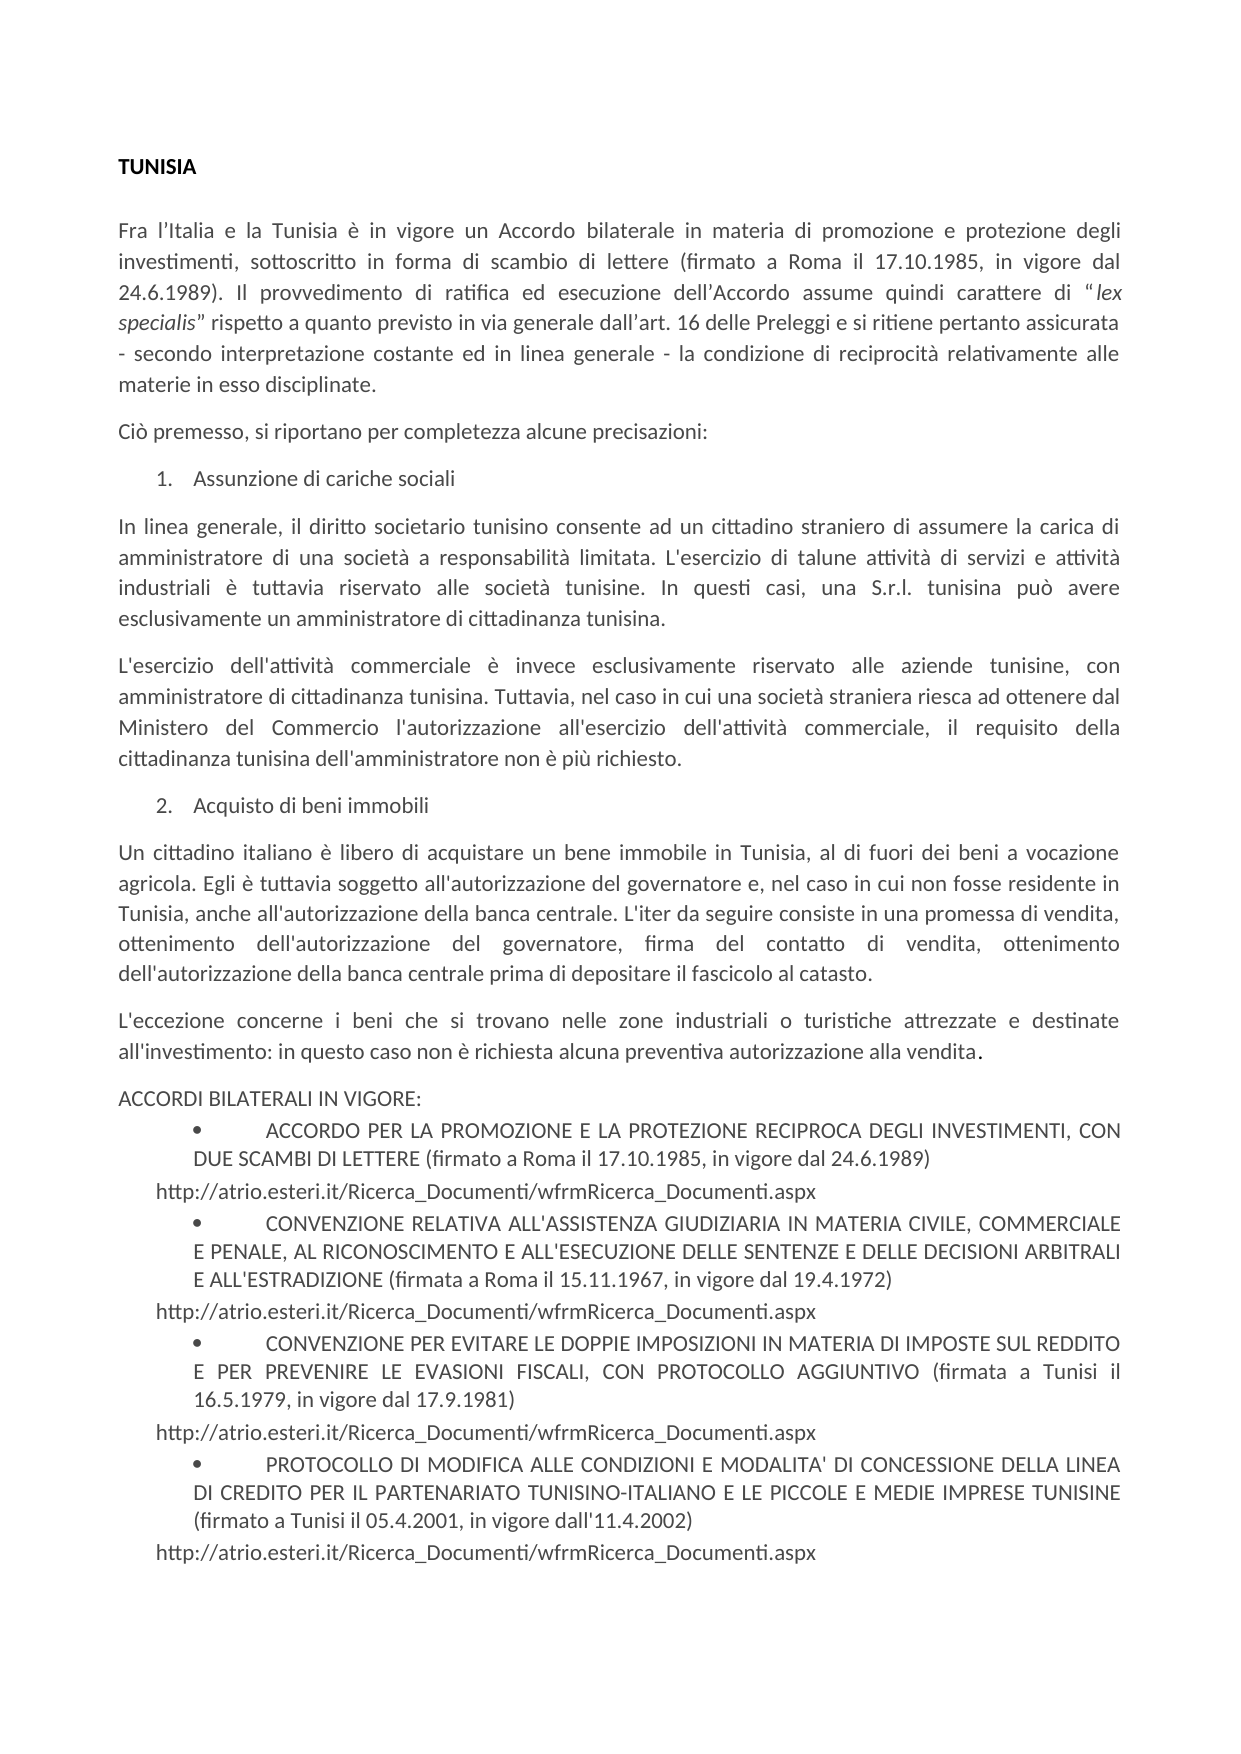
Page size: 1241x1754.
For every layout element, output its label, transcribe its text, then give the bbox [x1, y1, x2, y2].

text http://atrio.esteri.it/Ricerca_Documenti/wfrmRicerca_Documenti.aspx [156, 1538, 1122, 1566]
text ACCORDI BILATERALI IN VIGORE: [118, 1084, 1122, 1112]
text http://atrio.esteri.it/Ricerca_Documenti/wfrmRicerca_Documenti.aspx [156, 1177, 1122, 1205]
text TUNISIA [118, 152, 1122, 180]
list Assunzione di cariche sociali [156, 464, 1122, 493]
text L'eccezione concerne i beni che si trovano nelle zone industriali o turistiche attrezzate e destinate all'investimento: in questo caso non è richiesta alcuna preventiva autorizzazione alla vendita. [118, 1006, 1122, 1065]
list CONVENZIONE PER EVITARE LE DOPPIE IMPOSIZIONI IN MATERIA DI IMPOSTE SUL REDDITO E PER PREVENIRE LE EVASIONI FISCALI, CON PROTOCOLLO AGGIUNTIVO (firmata a Tunisi il 16.5.1979, in vigore dal 17.9.1981) [193, 1329, 1122, 1413]
list ACCORDO PER LA PROMOZIONE E LA PROTEZIONE RECIPROCA DEGLI INVESTIMENTI, CON DUE SCAMBI DI LETTERE (firmato a Roma il 17.10.1985, in vigore dal 24.6.1989) [193, 1117, 1122, 1173]
text In linea generale, il diritto societario tunisino consente ad un cittadino straniero di assumere la carica di amministratore di una società a responsabilità limitata. L'esercizio di talune attività di servizi e attività industriali è tuttavia riservato alle società tunisine. In questi casi, una S.r.l. tunisina può avere esclusivamente un amministratore di cittadinanza tunisina. [118, 512, 1122, 632]
text Fra l’Italia e la Tunisia è in vigore un Accordo bilaterale in materia di promozione e protezione degli investimenti, sottoscritto in forma di scambio di lettere (firmato a Roma il 17.10.1985, in vigore dal 24.6.1989). Il provvedimento di ratifica ed esecuzione dell’Accordo assume quindi carattere di “lex specialis” rispetto a quanto previsto in via generale dall’art. 16 delle Preleggi e si ritiene pertanto assicurata - secondo interpretazione costante ed in linea generale - la condizione di reciprocità relativamente alle materie in esso disciplinate. [118, 216, 1122, 398]
list Acquisto di beni immobili [156, 791, 1122, 819]
text L'esercizio dell'attività commerciale è invece esclusivamente riservato alle aziende tunisine, con amministratore di cittadinanza tunisina. Tuttavia, nel caso in cui una società straniera riesca ad ottenere dal Ministero del Commercio l'autorizzazione all'esercizio dell'attività commerciale, il requisito della cittadinanza tunisina dell'amministratore non è più richiesto. [118, 652, 1122, 772]
text Ciò premesso, si riportano per completezza alcune precisazioni: [118, 417, 1122, 445]
text http://atrio.esteri.it/Ricerca_Documenti/wfrmRicerca_Documenti.aspx [156, 1297, 1122, 1325]
list CONVENZIONE RELATIVA ALL'ASSISTENZA GIUDIZIARIA IN MATERIA CIVILE, COMMERCIALE E PENALE, AL RICONOSCIMENTO E ALL'ESECUZIONE DELLE SENTENZE E DELLE DECISIONI ARBITRALI E ALL'ESTRADIZIONE (firmata a Roma il 15.11.1967, in vigore dal 19.4.1972) [193, 1209, 1122, 1293]
text Un cittadino italiano è libero di acquistare un bene immobile in Tunisia, al di fuori dei beni a vocazione agricola. Egli è tuttavia soggetto all'autorizzazione del governatore e, nel caso in cui non fosse residente in Tunisia, anche all'autorizzazione della banca centrale. L'iter da seguire consiste in una promessa di vendita, ottenimento dell'autorizzazione del governatore, firma del contatto di vendita, ottenimento dell'autorizzazione della banca centrale prima di depositare il fascicolo al catasto. [118, 838, 1122, 987]
text http://atrio.esteri.it/Ricerca_Documenti/wfrmRicerca_Documenti.aspx [156, 1418, 1122, 1446]
list PROTOCOLLO DI MODIFICA ALLE CONDIZIONI E MODALITA' DI CONCESSIONE DELLA LINEA DI CREDITO PER IL PARTENARIATO TUNISINO-ITALIANO E LE PICCOLE E MEDIE IMPRESE TUNISINE (firmato a Tunisi il 05.4.2001, in vigore dall'11.4.2002) [193, 1450, 1122, 1534]
